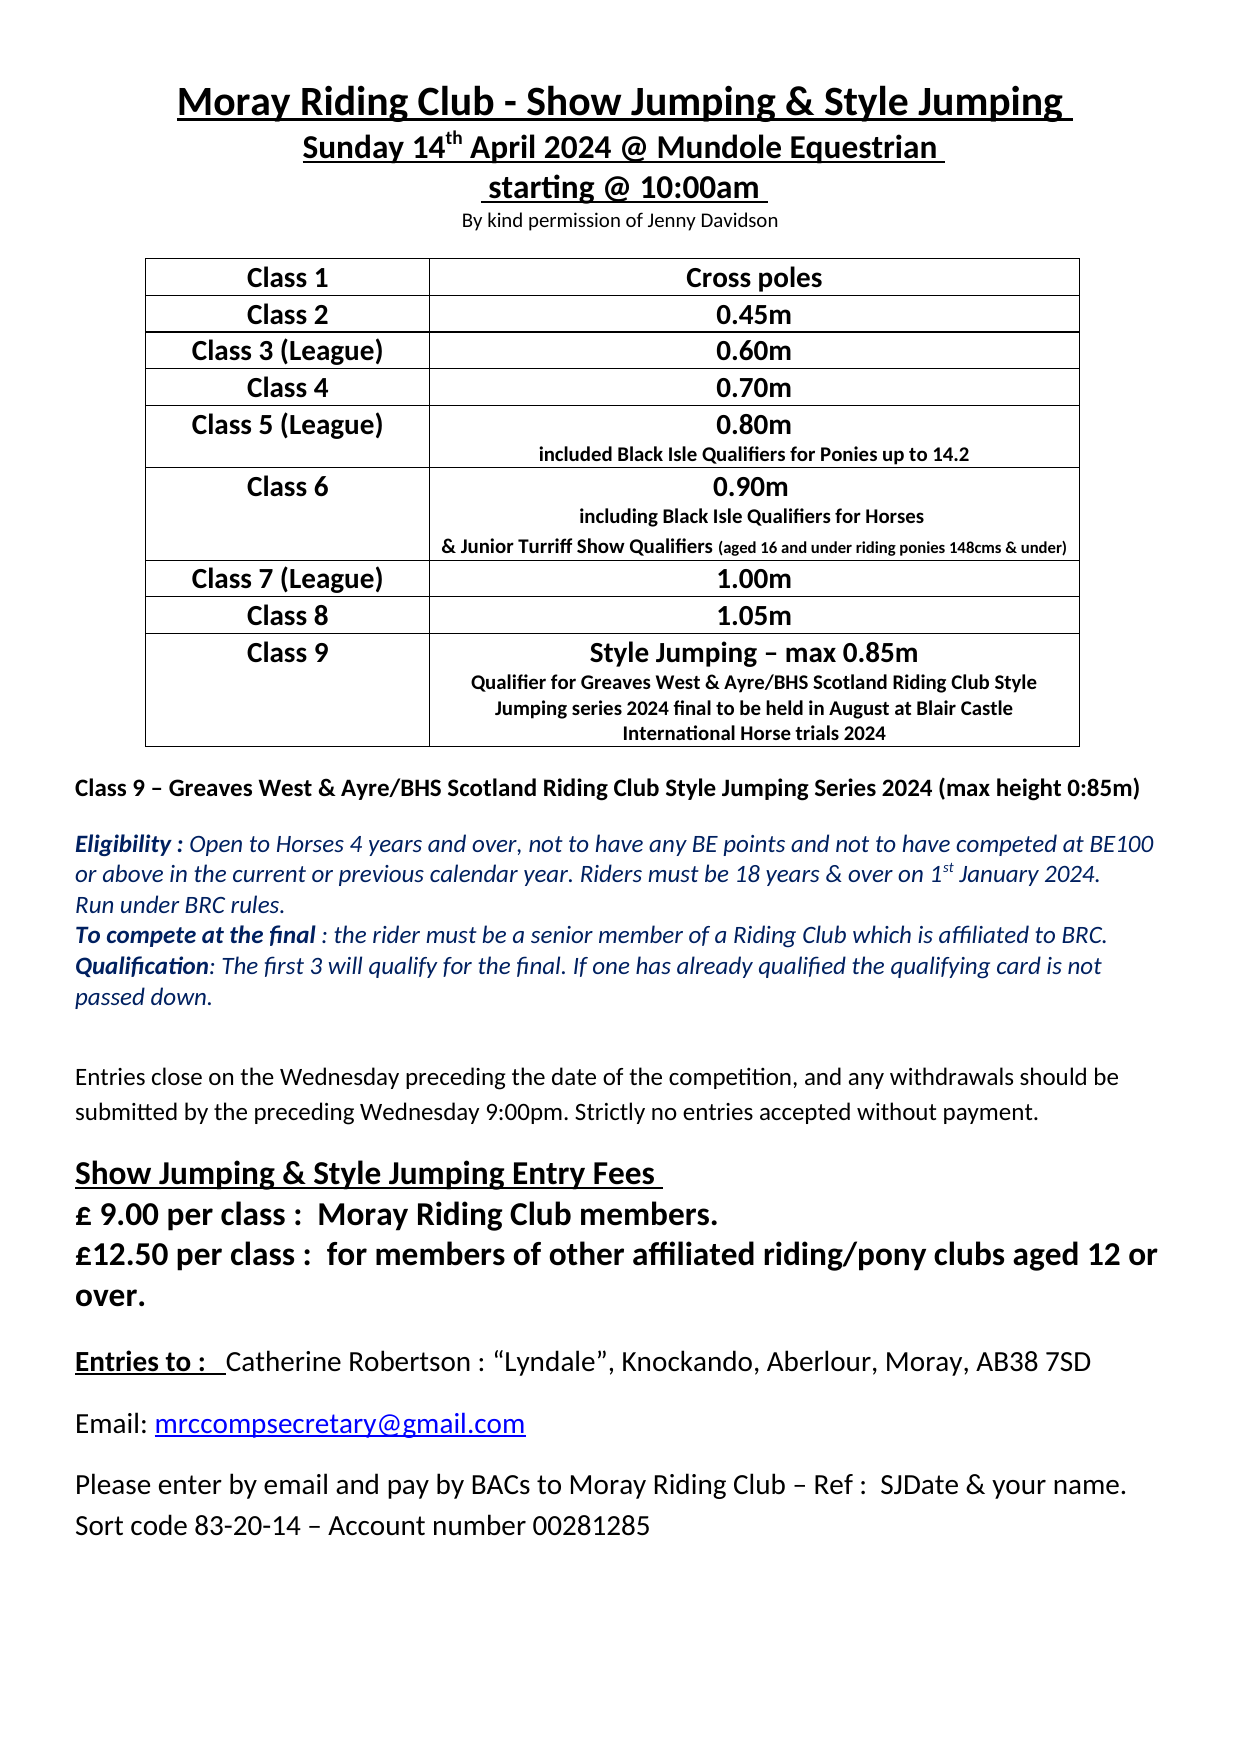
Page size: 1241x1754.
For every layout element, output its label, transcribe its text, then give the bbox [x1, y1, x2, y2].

text Eligibility : Open to Horses 4 years and over, not to have any BE points and not to have competed at BE100 or above in the current or previous calendar year. Riders must be 18 years & over on 1st January 2024. Run under BRC rules. [75, 828, 1165, 919]
table_cell Class 9 [146, 634, 429, 746]
text By kind permission of Jenny Davidson [75, 207, 1165, 233]
table_cell 0.60m [430, 333, 1079, 368]
table_cell Class 4 [146, 369, 429, 405]
text starting @ 10:00am [75, 167, 1165, 207]
table_cell 0.80m included Black Isle Qualifiers for Ponies up to 14.2 [430, 406, 1079, 467]
table_cell Class 5 (League) [146, 406, 429, 467]
table_cell 0.45m [430, 296, 1079, 331]
text Moray Riding Club - Show Jumping & Style Jumping [75, 75, 1165, 126]
text Class 9 – Greaves West & Ayre/BHS Scotland Riding Club Style Jumping Series 2024 (max height 0:85m) [75, 772, 1165, 803]
text £12.50 per class : for members of other affiliated riding/pony clubs aged 12 or over. [75, 1233, 1165, 1315]
table_cell Style Jumping – max 0.85m Qualifier for Greaves West & Ayre/BHS Scotland Riding Club Style Jumping series 2024 final to be held in August at Blair Castle International Horse trials 2024 [430, 634, 1079, 746]
table_cell Class 6 [146, 468, 429, 559]
table_cell 0.70m [430, 369, 1079, 405]
table_cell 1.00m [430, 561, 1079, 596]
text Show Jumping & Style Jumping Entry Fees [75, 1152, 1165, 1193]
table_cell Class 8 [146, 597, 429, 633]
table_cell Class 3 (League) [146, 333, 429, 368]
table_cell Class 7 (League) [146, 561, 429, 596]
text Entries to : Catherine Robertson : “Lyndale”, Knockando, Aberlour, Moray, AB38 7SD [75, 1343, 1165, 1378]
text Email: mrccompsecretary@gmail.com [75, 1405, 1165, 1440]
text Entries close on the Wednesday preceding the date of the competition, and any withdrawals should be submitted by the preceding Wednesday 9:00pm. Strictly no entries accepted without payment. [75, 1061, 1165, 1127]
text £ 9.00 per class : Moray Riding Club members. [75, 1193, 1165, 1233]
table_cell 1.05m [430, 597, 1079, 633]
table_header Class 1 [146, 259, 429, 295]
table_header Cross poles [430, 259, 1079, 295]
text Sunday 14th April 2024 @ Mundole Equestrian [75, 126, 1165, 167]
text Qualification: The first 3 will qualify for the final. If one has already qualified the qualifying card is not passed down. [75, 950, 1165, 1011]
table_cell Class 2 [146, 296, 429, 331]
text Please enter by email and pay by BACs to Moray Riding Club – Ref : SJDate & your name. Sort code 83-20-14 – Account number 00281285 [75, 1466, 1165, 1543]
text To compete at the final : the rider must be a senior member of a Riding Club which is affiliated to BRC. [75, 919, 1165, 950]
table_cell 0.90m including Black Isle Qualifiers for Horses & Junior Turriff Show Qualifiers (aged 16 and under riding ponies 148cms & under) [430, 468, 1079, 559]
